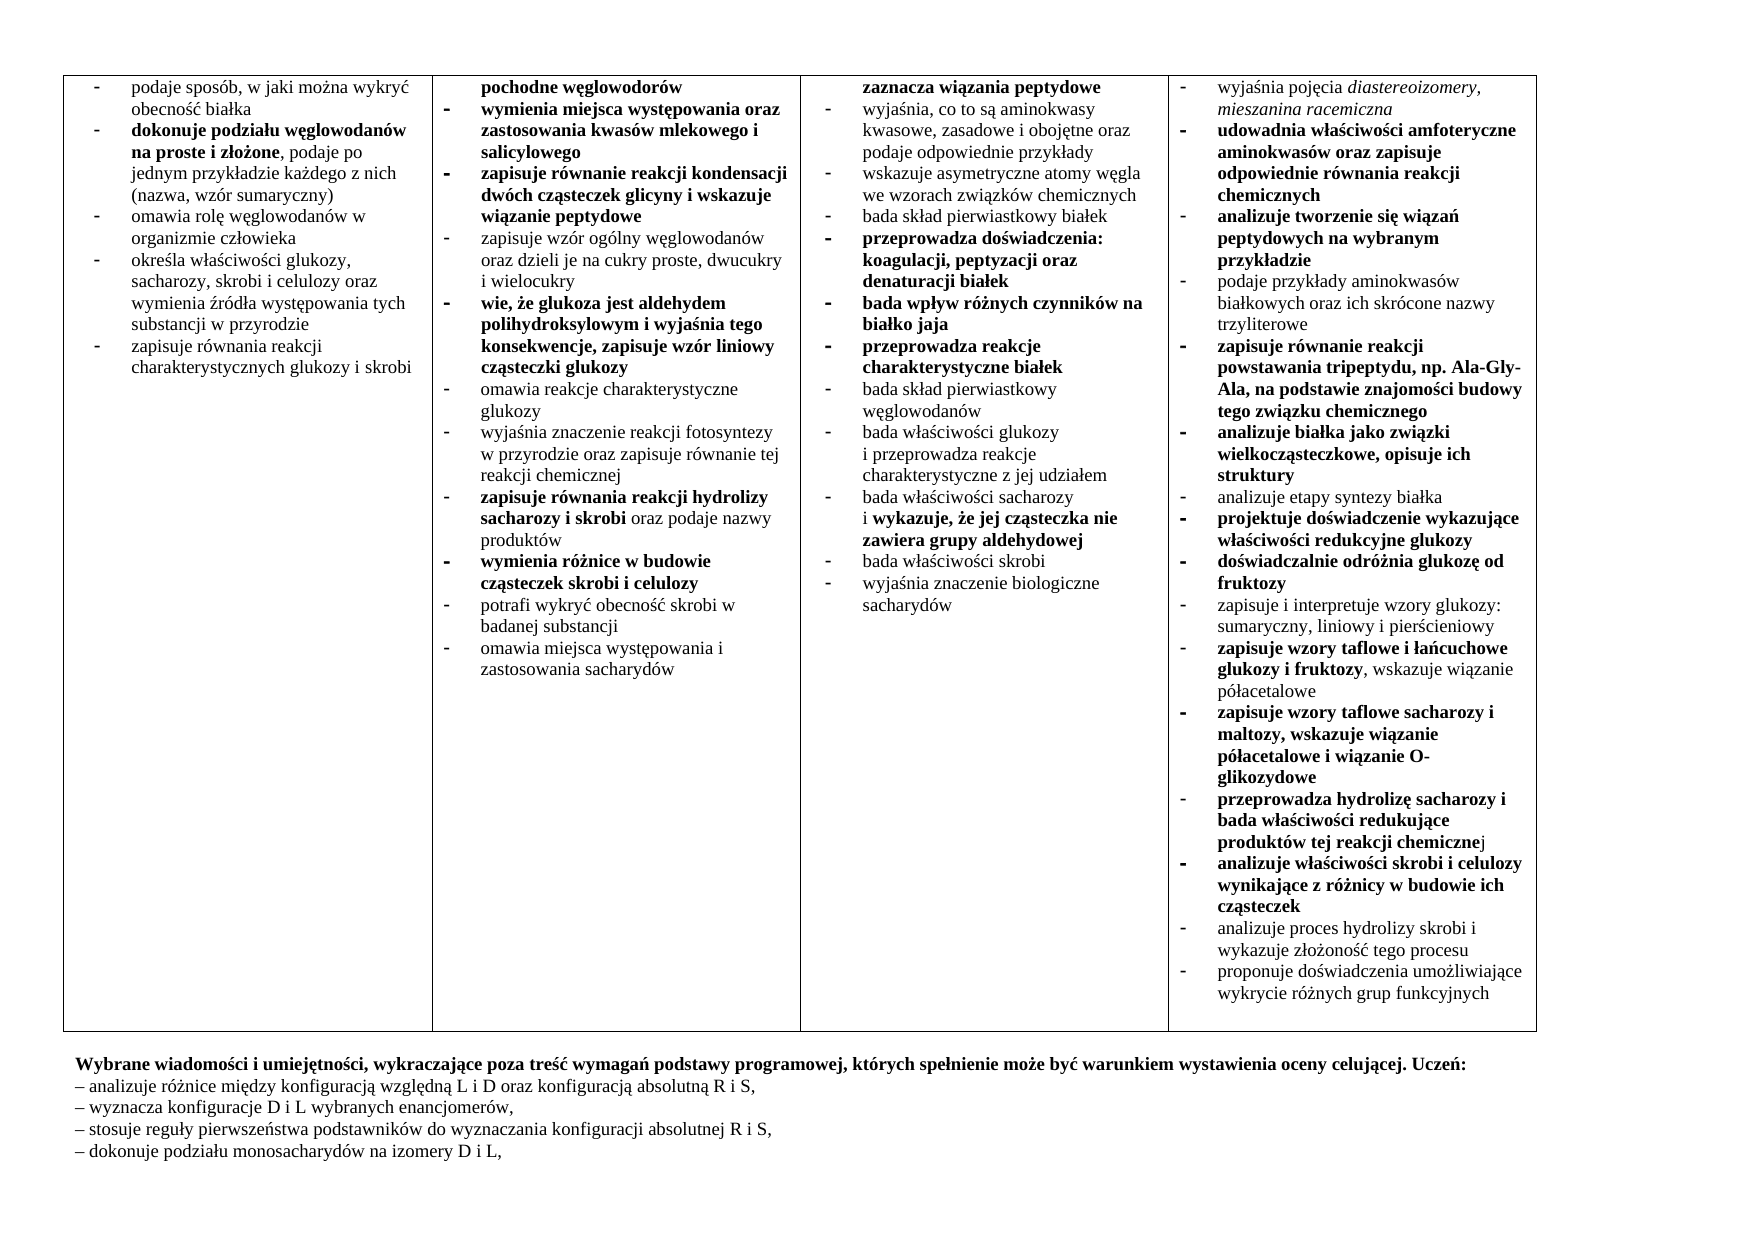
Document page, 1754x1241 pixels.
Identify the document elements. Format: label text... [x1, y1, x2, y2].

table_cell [433, 76, 800, 1031]
text – analizuje różnice między konfiguracją względną L i D oraz konfiguracją absolutną R i S, [75, 1075, 1679, 1096]
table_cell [1169, 76, 1536, 1003]
text Wybrane wiadomości i umiejętności, wykraczające poza treść wymagań podstawy programowej, których spełnienie może być warunkiem wystawienia oceny celującej. Uczeń: [75, 1053, 1679, 1075]
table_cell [64, 76, 432, 1031]
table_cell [801, 76, 1168, 1031]
text – dokonuje podziału monosacharydów na izomery D i L, [75, 1139, 1679, 1161]
table_cell [1169, 1003, 1536, 1031]
text – wyznacza konfiguracje D i L wybranych enancjomerów, [75, 1096, 1679, 1118]
text – stosuje reguły pierwszeństwa podstawników do wyznaczania konfiguracji absolutnej R i S, [75, 1118, 1679, 1139]
